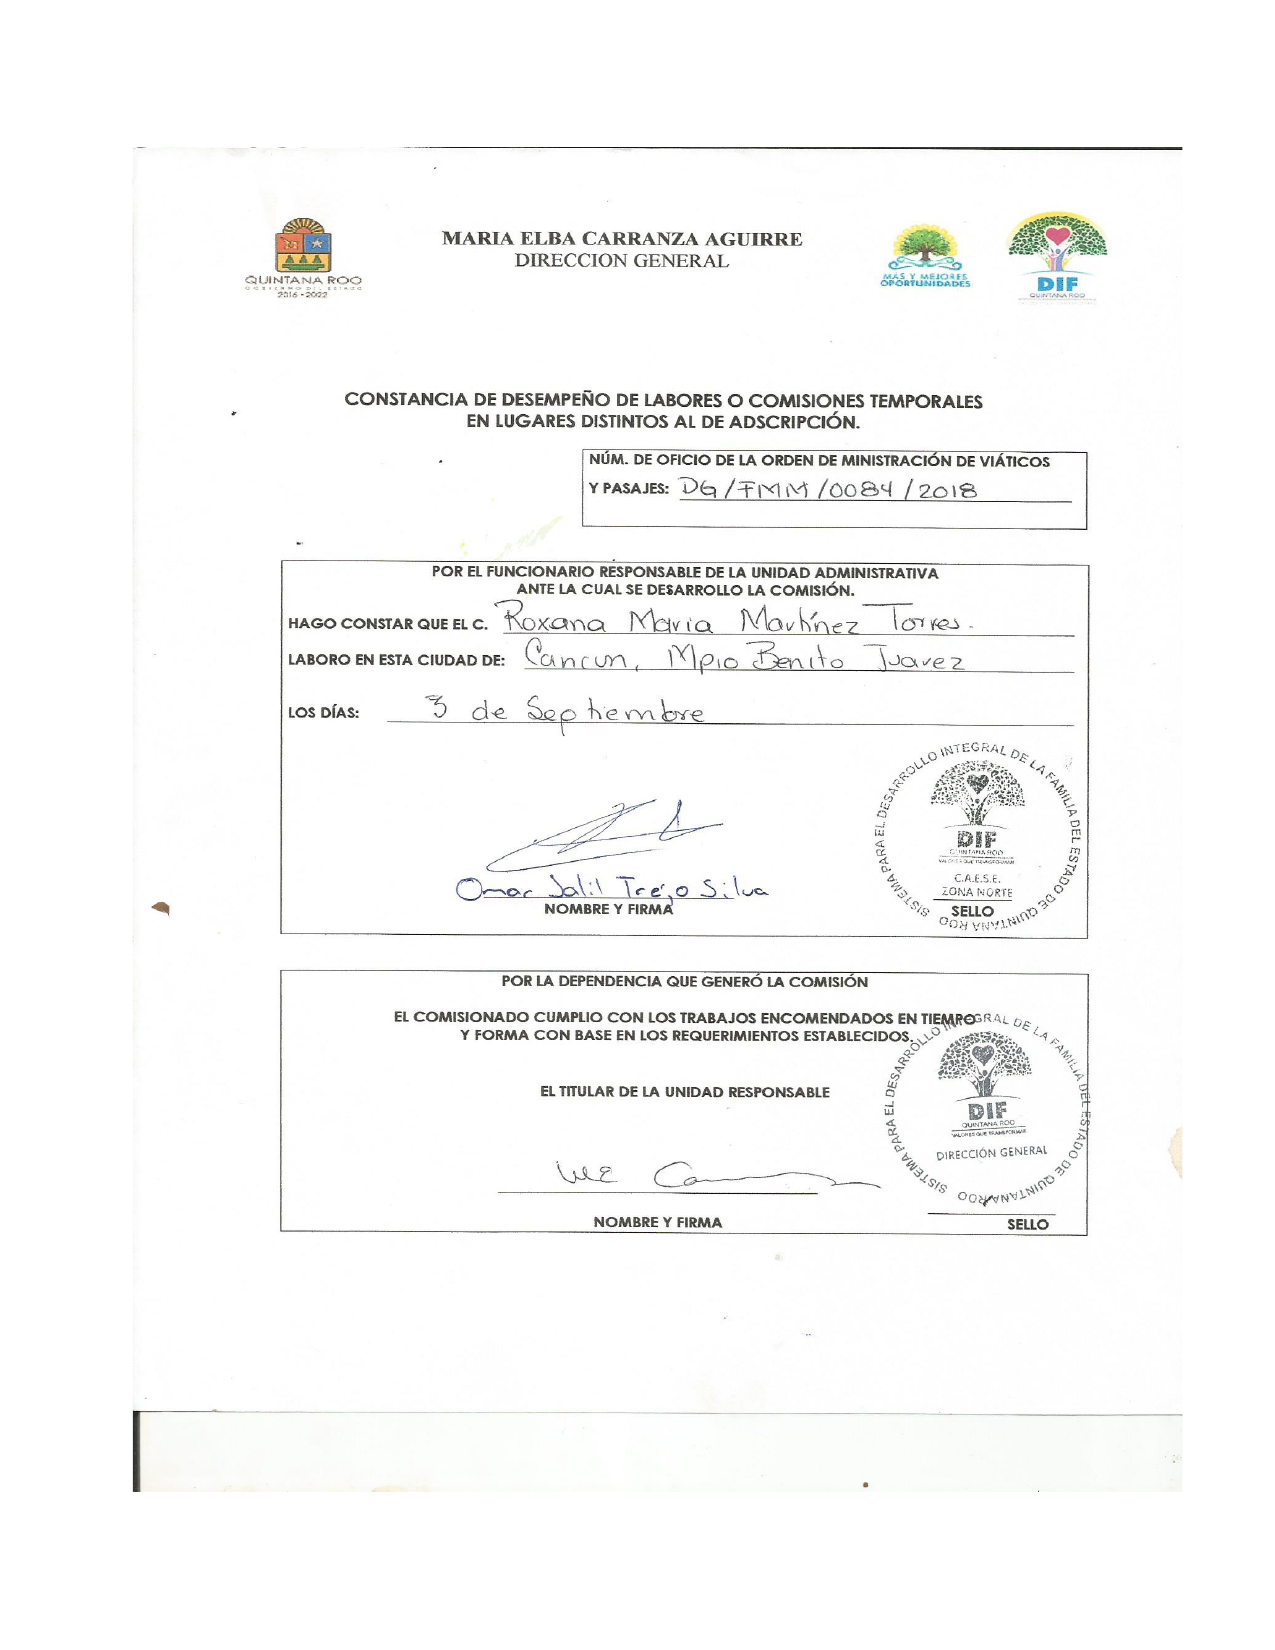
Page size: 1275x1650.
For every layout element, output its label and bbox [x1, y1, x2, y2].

picture [132, 147, 1183, 1492]
